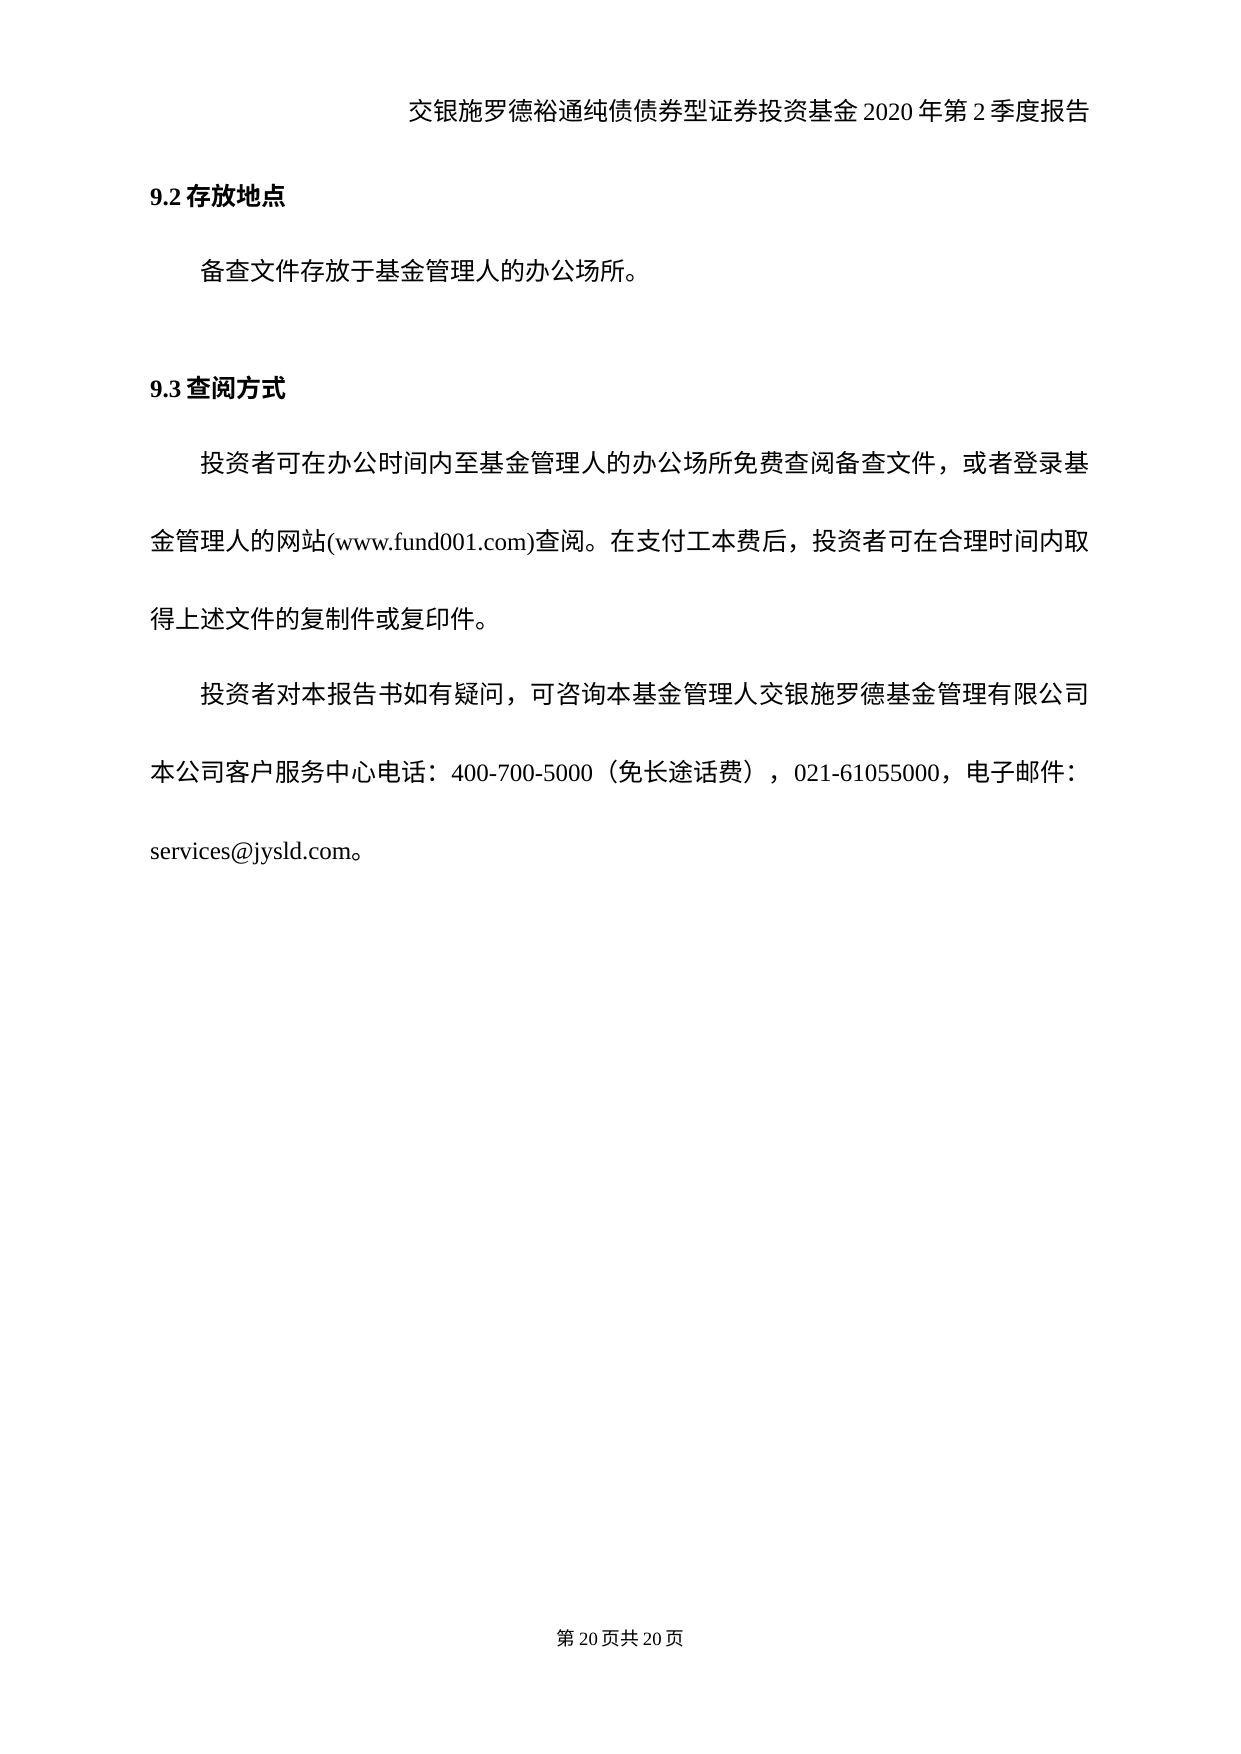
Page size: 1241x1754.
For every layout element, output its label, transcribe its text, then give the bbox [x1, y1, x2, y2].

text 9.2存放地点 [150, 162, 1090, 227]
text 备查文件存放于基金管理人的办公场所。 [150, 237, 1090, 302]
text 投资者可在办公时间内至基金管理人的办公场所免费查阅备查文件，或者登录基金管理人的网站(www.fund001.com)查阅。在支付工本费后，投资者可在合理时间内取得上述文件的复制件或复印件。 [150, 429, 1090, 650]
text 9.3查阅方式 [150, 354, 1090, 419]
text 投资者对本报告书如有疑问，可咨询本基金管理人交银施罗德基金管理有限公司。本公司客户服务中心电话：400-700-5000（免长途话费），021-61055000，电子邮件：services@jysld.com。 [150, 660, 1090, 881]
